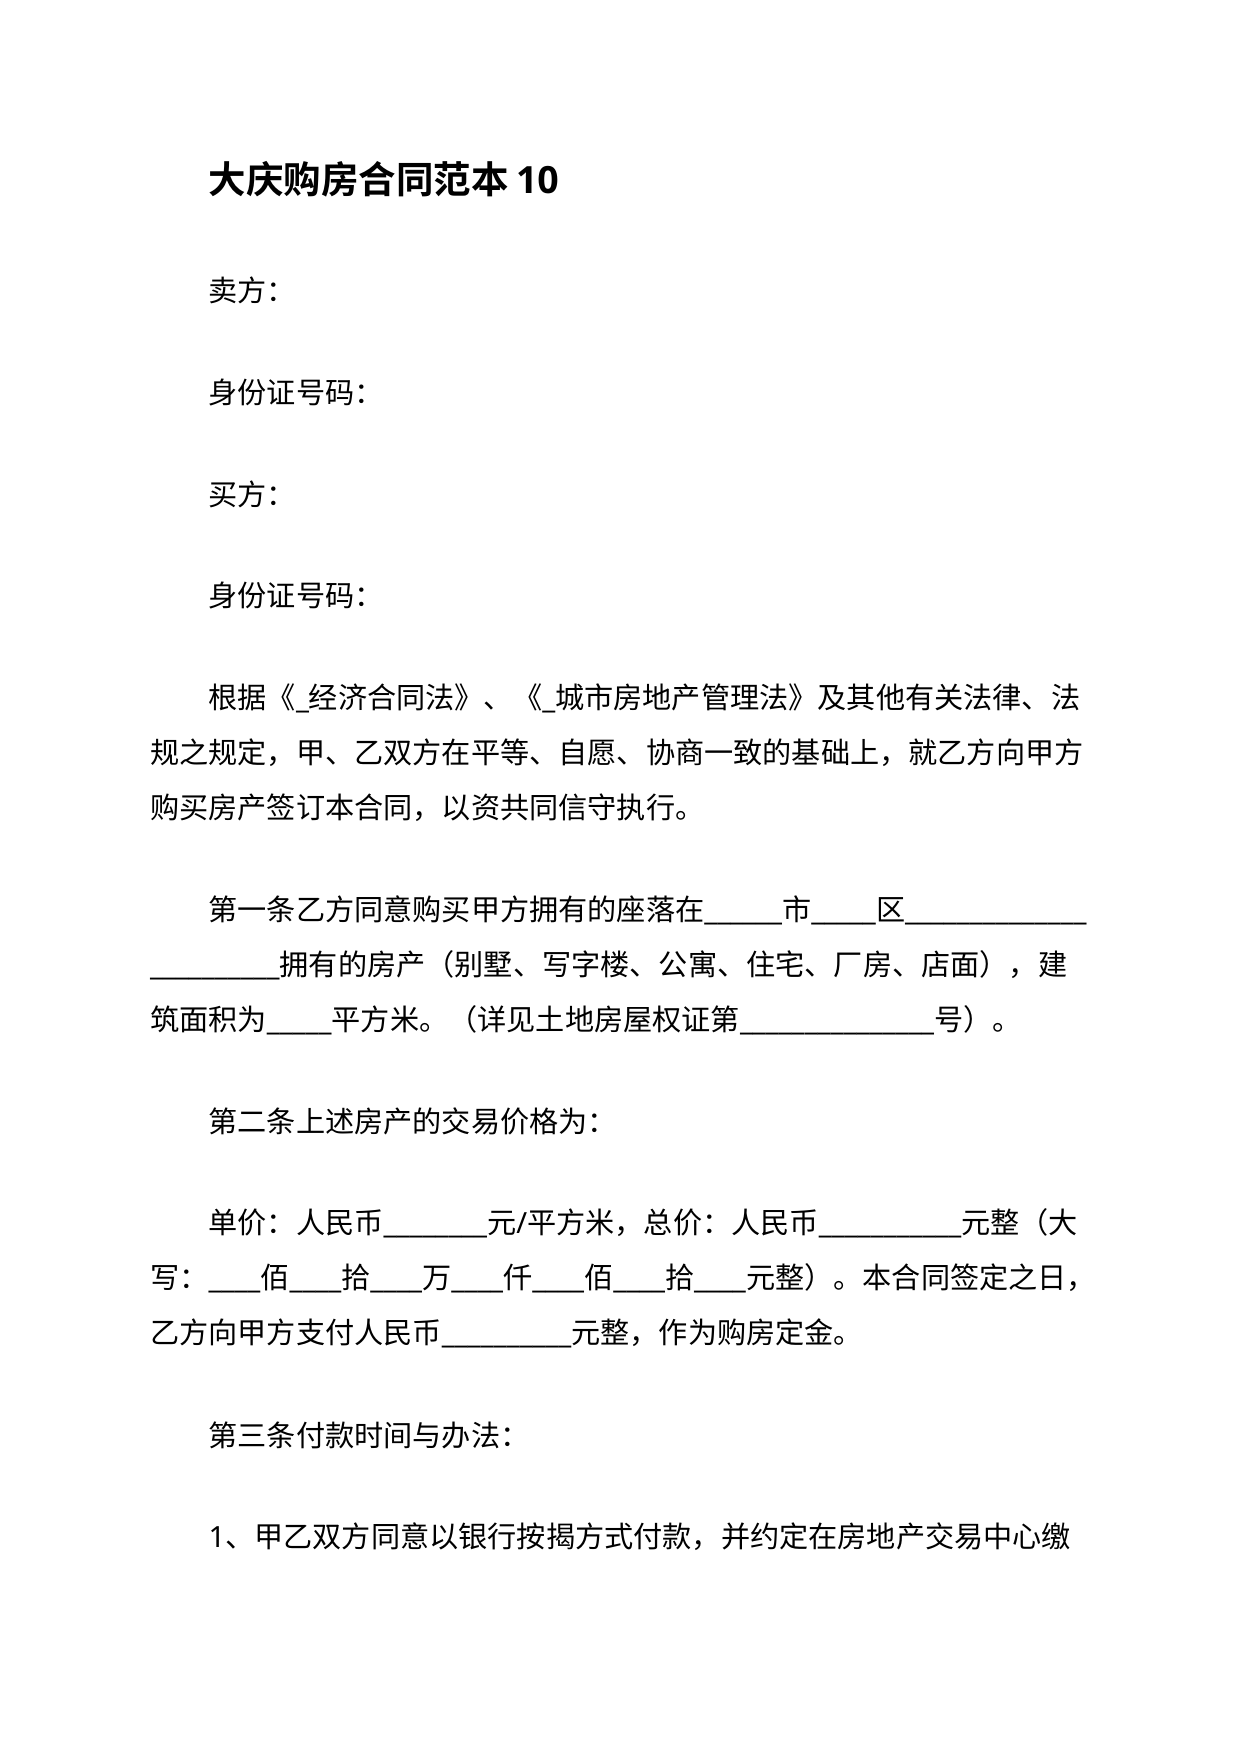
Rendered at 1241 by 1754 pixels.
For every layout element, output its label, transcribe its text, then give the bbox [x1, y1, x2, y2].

text 大庆购房合同范本10 [150, 150, 1090, 204]
text 身份证号码： [150, 369, 1090, 412]
text 第三条付款时间与办法： [150, 1412, 1090, 1454]
text 卖方： [150, 268, 1090, 310]
text 买方： [150, 471, 1090, 513]
text 第二条上述房产的交易价格为： [150, 1098, 1090, 1141]
text 身份证号码： [150, 573, 1090, 615]
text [150, 1514, 1090, 1556]
text 单价：人民币________元/平方米，总价：人民币___________元整（大写：____佰____拾____万____仟____佰____拾____元整）。本合同签定之日，乙方向甲方支付人民币__________元整，作为购房定金。 [150, 1200, 1090, 1352]
text 第一条乙方同意购买甲方拥有的座落在______市_____区________________________拥有的房产（别墅、写字楼、公寓、住宅、厂房、店面），建筑面积为_____平方米。（详见土地房屋权证第_______________号）。 [150, 886, 1090, 1039]
text 根据《_经济合同法》、《_城市房地产管理法》及其他有关法律、法规之规定，甲、乙双方在平等、自愿、协商一致的基础上，就乙方向甲方购买房产签订本合同，以资共同信守执行。 [150, 675, 1090, 827]
